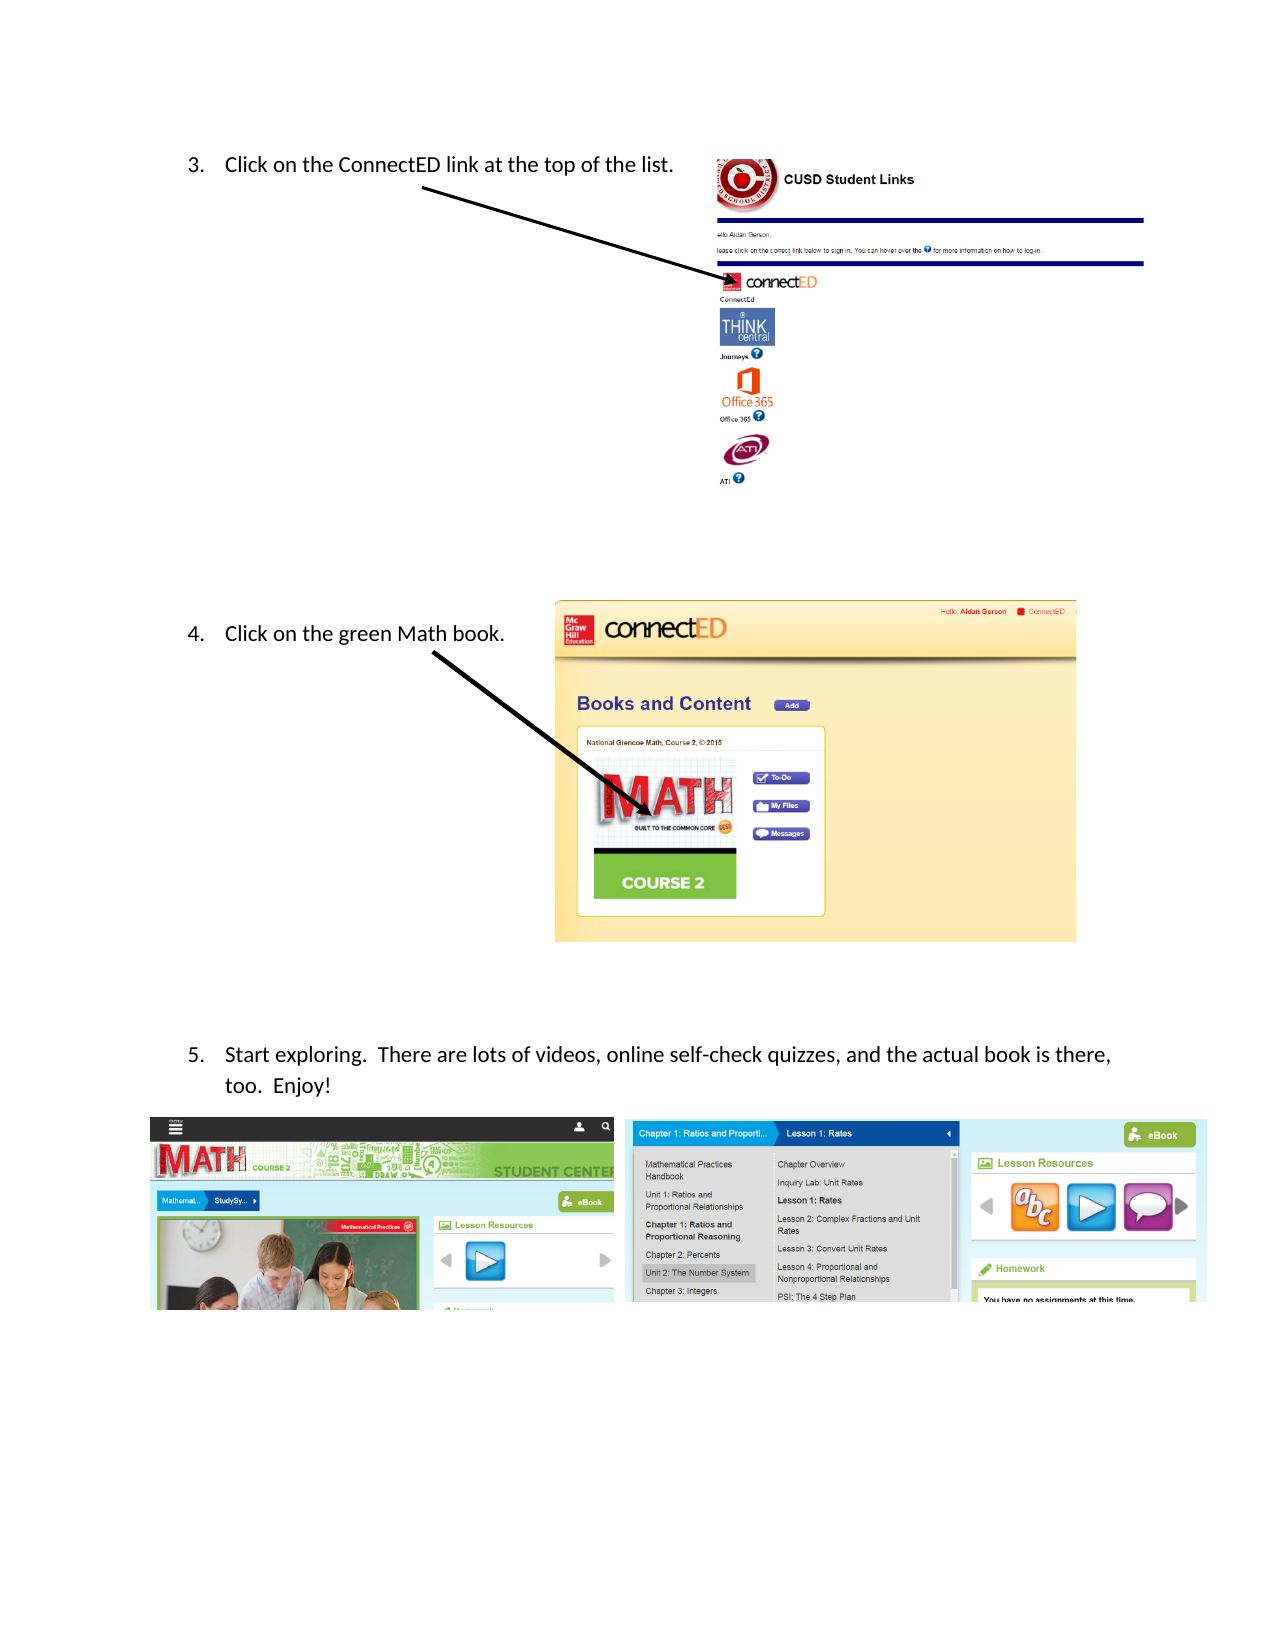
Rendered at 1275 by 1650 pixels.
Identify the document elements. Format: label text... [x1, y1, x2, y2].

picture [554, 647, 1077, 942]
list Start exploring. There are lots of videos, online self-check quizzes, and the actual book is there, too. Enjoy! [187, 1041, 1125, 1099]
list Click on the ConnectED link at the top of the list. [187, 150, 1125, 178]
list Click on the green Math book. [187, 619, 1125, 647]
picture [554, 600, 1077, 619]
picture [717, 159, 1144, 493]
picture [150, 1117, 614, 1310]
picture [625, 1119, 1208, 1302]
